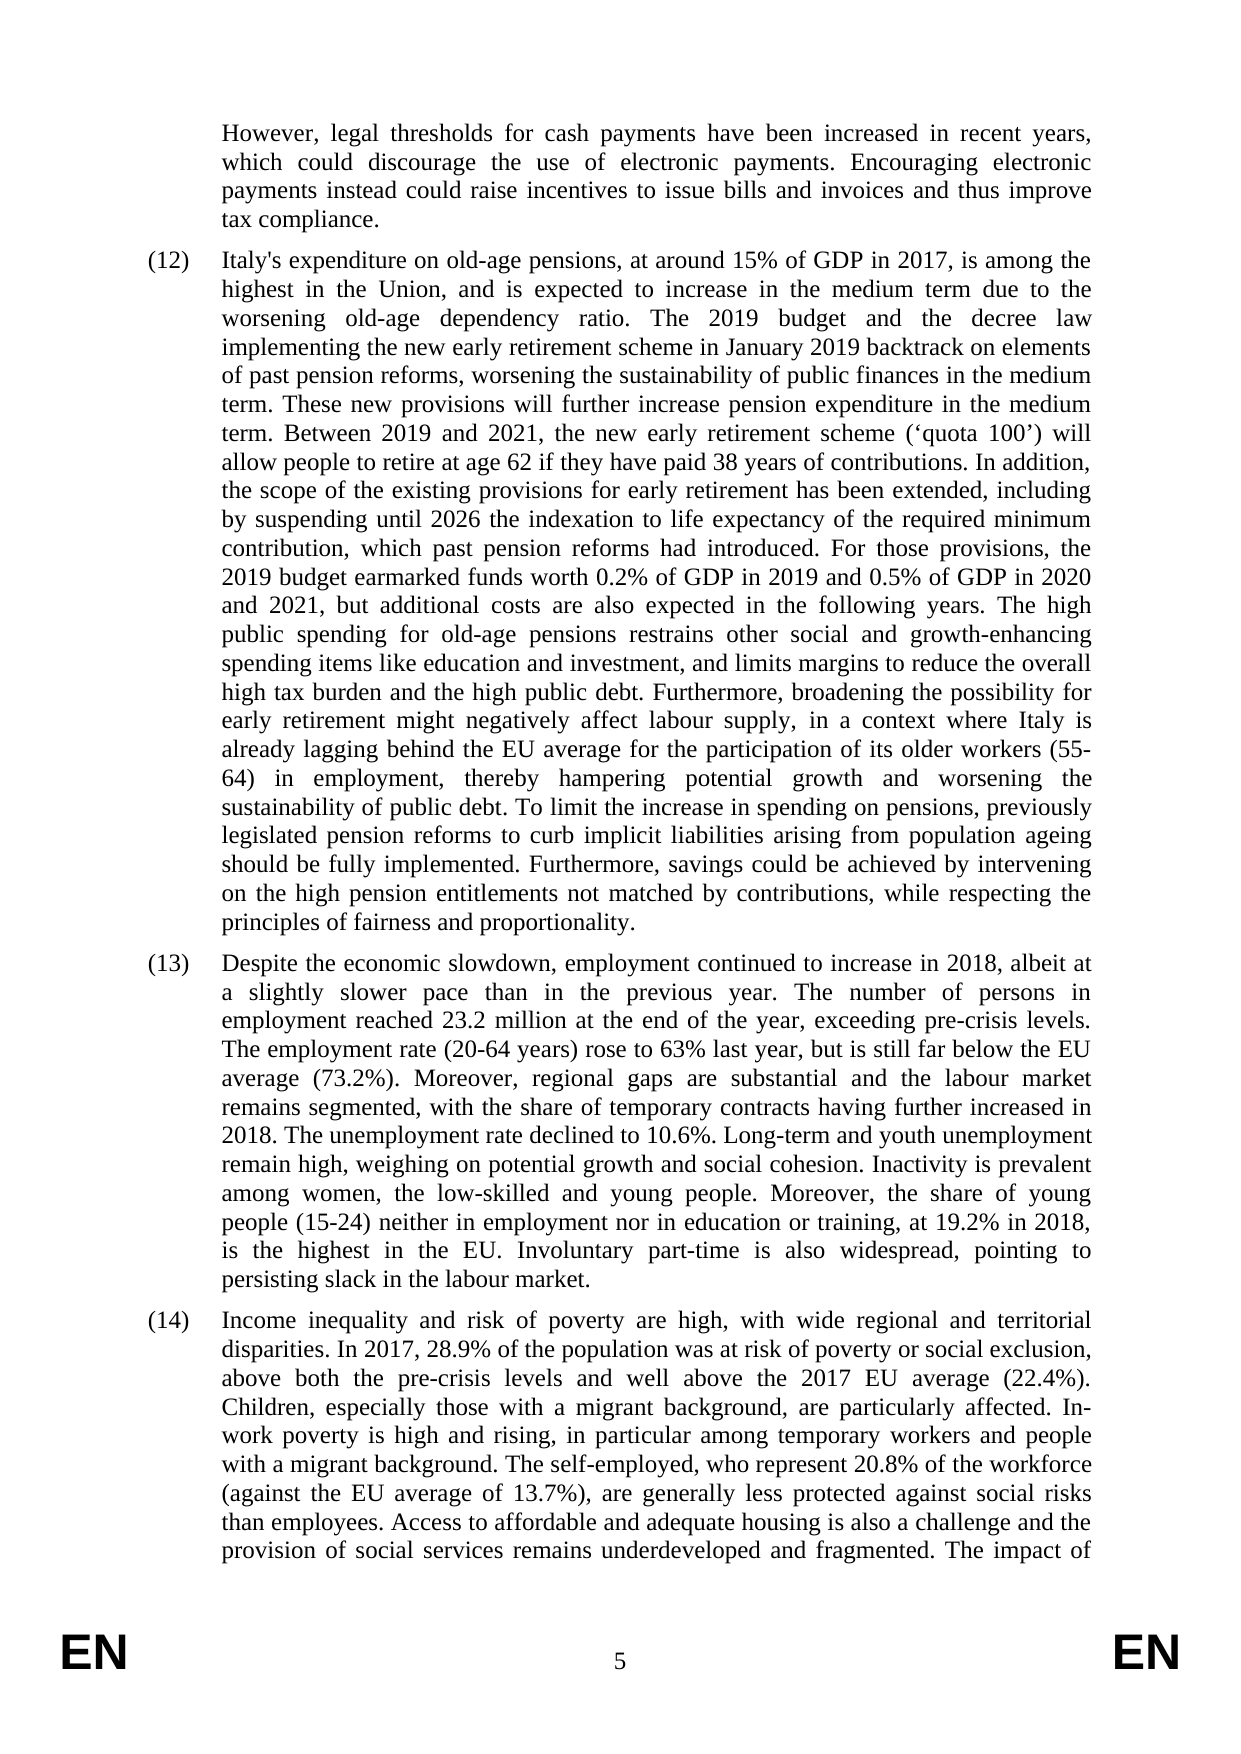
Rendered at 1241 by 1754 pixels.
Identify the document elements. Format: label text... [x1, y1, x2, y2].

text (13) Despite the economic slowdown, employment continued to increase in 2018, albeit at a slightly slower pace than in the previous year. The number of persons in employment reached 23.2 million at the end of the year, exceeding pre-crisis levels. The employment rate (20-64 years) rose to 63% last year, but is still far below the EU average (73.2%). Moreover, regional gaps are substantial and the labour market remains segmented, with the share of temporary contracts having further increased in 2018. The unemployment rate declined to 10.6%. Long-term and youth unemployment remain high, weighing on potential growth and social cohesion. Inactivity is prevalent among women, the low-skilled and young people. Moreover, the share of young people (15-24) neither in employment nor in education or training, at 19.2% in 2018, is the highest in the EU. Involuntary part-time is also widespread, pointing to persisting slack in the labour market. [148, 948, 1093, 1293]
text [148, 118, 1093, 233]
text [148, 1306, 1093, 1564]
text (12) Italy's expenditure on old-age pensions, at around 15% of GDP in 2017, is among the highest in the Union, and is expected to increase in the medium term due to the worsening old-age dependency ratio. The 2019 budget and the decree law implementing the new early retirement scheme in January 2019 backtrack on elements of past pension reforms, worsening the sustainability of public finances in the medium term. These new provisions will further increase pension expenditure in the medium term. Between 2019 and 2021, the new early retirement scheme (‘quota 100’) will allow people to retire at age 62 if they have paid 38 years of contributions. In addition, the scope of the existing provisions for early retirement has been extended, including by suspending until 2026 the indexation to life expectancy of the required minimum contribution, which past pension reforms had introduced. For those provisions, the 2019 budget earmarked funds worth 0.2% of GDP in 2019 and 0.5% of GDP in 2020 and 2021, but additional costs are also expected in the following years. The high public spending for old-age pensions restrains other social and growth-enhancing spending items like education and investment, and limits margins to reduce the overall high tax burden and the high public debt. Furthermore, broadening the possibility for early retirement might negatively affect labour supply, in a context where Italy is already lagging behind the EU average for the participation of its older workers (55-64) in employment, thereby hampering potential growth and worsening the sustainability of public debt. To limit the increase in spending on pensions, previously legislated pension reforms to curb implicit liabilities arising from population ageing should be fully implemented. Furthermore, savings could be achieved by intervening on the high pension entitlements not matched by contributions, while respecting the principles of fairness and proportionality. [148, 246, 1093, 936]
